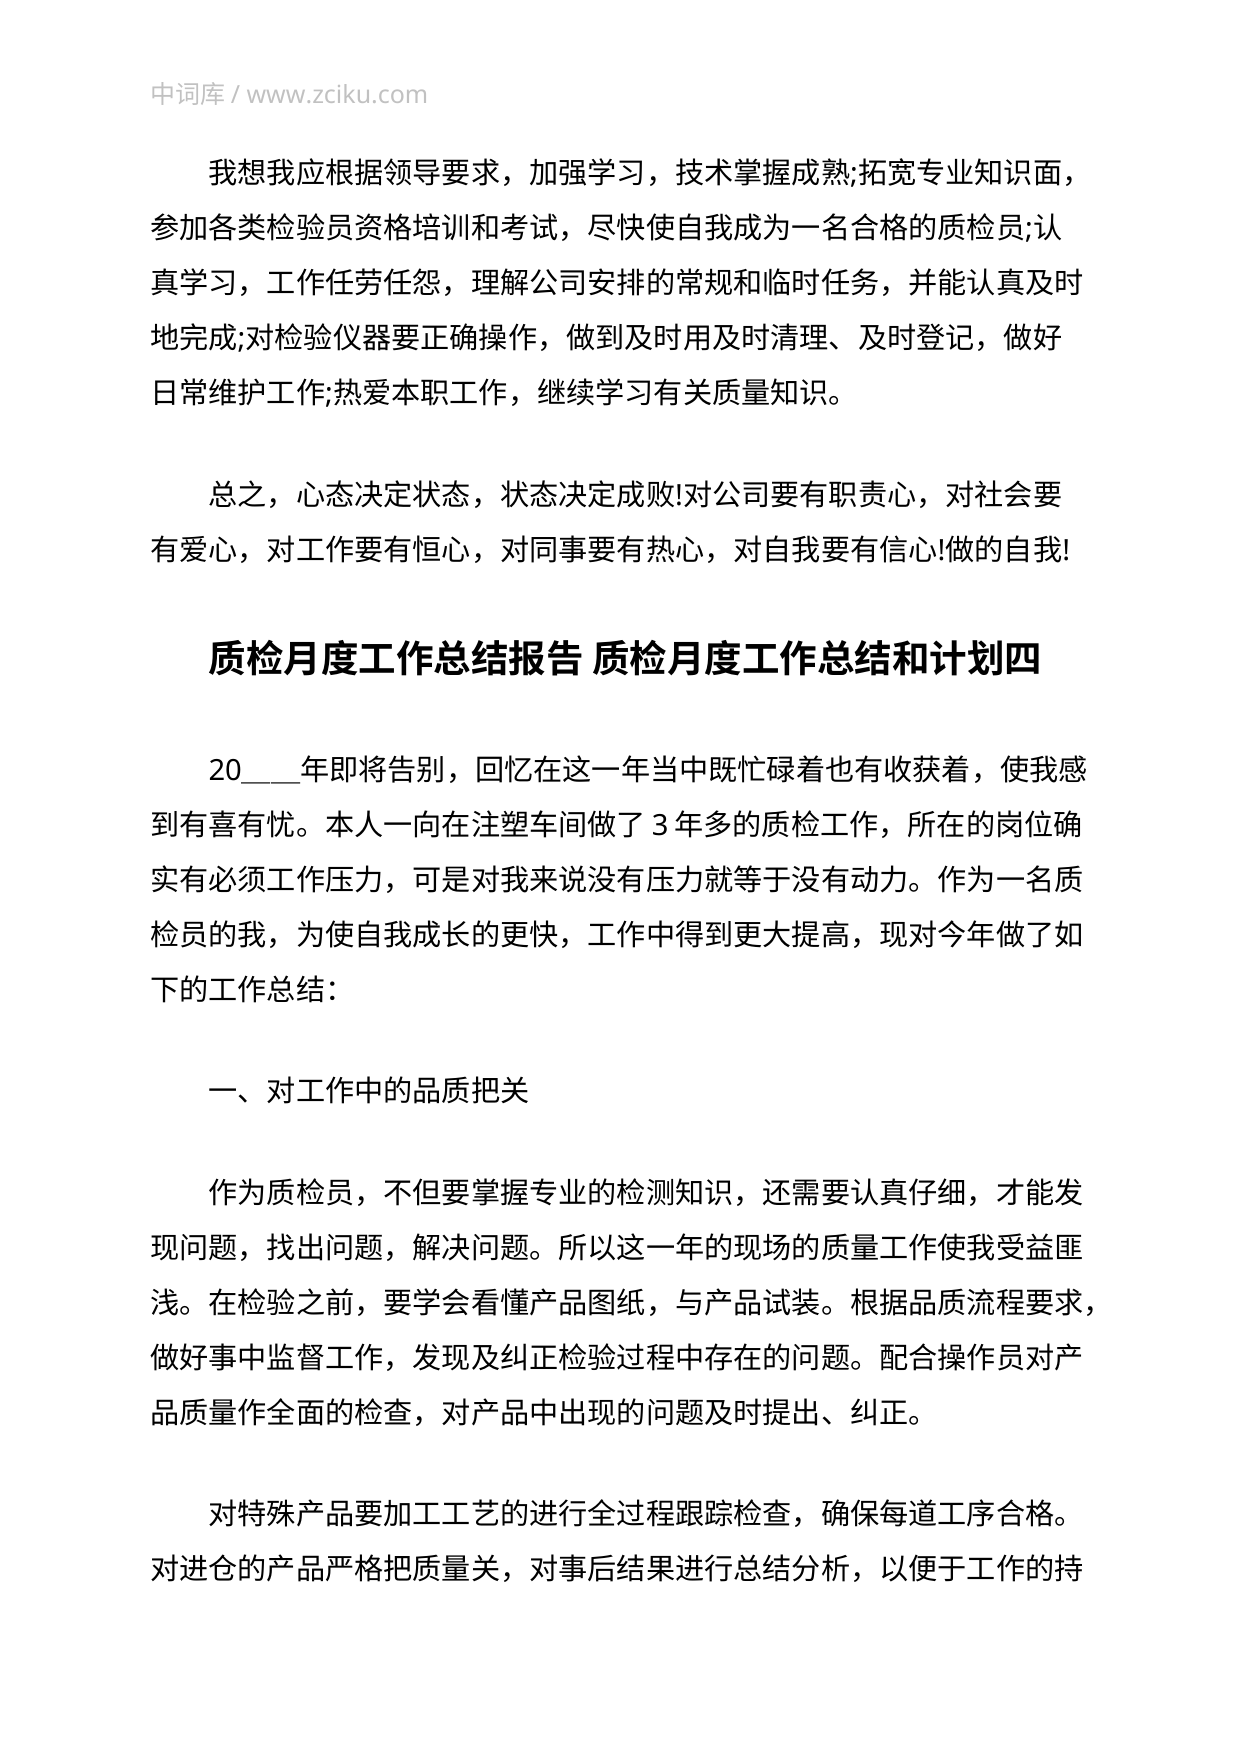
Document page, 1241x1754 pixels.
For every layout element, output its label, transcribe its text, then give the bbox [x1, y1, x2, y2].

text 作为质检员，不但要掌握专业的检测知识，还需要认真仔细，才能发现问题，找出问题，解决问题。所以这一年的现场的质量工作使我受益匪浅。在检验之前，要学会看懂产品图纸，与产品试装。根据品质流程要求，做好事中监督工作，发现及纠正检验过程中存在的问题。配合操作员对产品质量作全面的检查，对产品中出现的问题及时提出、纠正。 [150, 1169, 1090, 1431]
text 20＿＿年即将告别，回忆在这一年当中既忙碌着也有收获着，使我感到有喜有忧。本人一向在注塑车间做了3年多的质检工作，所在的岗位确实有必须工作压力，可是对我来说没有压力就等于没有动力。作为一名质检员的我，为使自我成长的更快，工作中得到更大提高，现对今年做了如下的工作总结： [150, 746, 1090, 1008]
text 我想我应根据领导要求，加强学习，技术掌握成熟;拓宽专业知识面，参加各类检验员资格培训和考试，尽快使自我成为一名合格的质检员;认真学习，工作任劳任怨，理解公司安排的常规和临时任务，并能认真及时地完成;对检验仪器要正确操作，做到及时用及时清理、及时登记，做好日常维护工作;热爱本职工作，继续学习有关质量知识。 [150, 150, 1090, 412]
text 总之，心态决定状态，状态决定成败!对公司要有职责心，对社会要有爱心，对工作要有恒心，对同事要有热心，对自我要有信心!做的自我! [150, 472, 1090, 569]
text 一、对工作中的品质把关 [150, 1068, 1090, 1110]
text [150, 1491, 1090, 1588]
text 质检月度工作总结报告 质检月度工作总结和计划四 [150, 629, 1090, 683]
